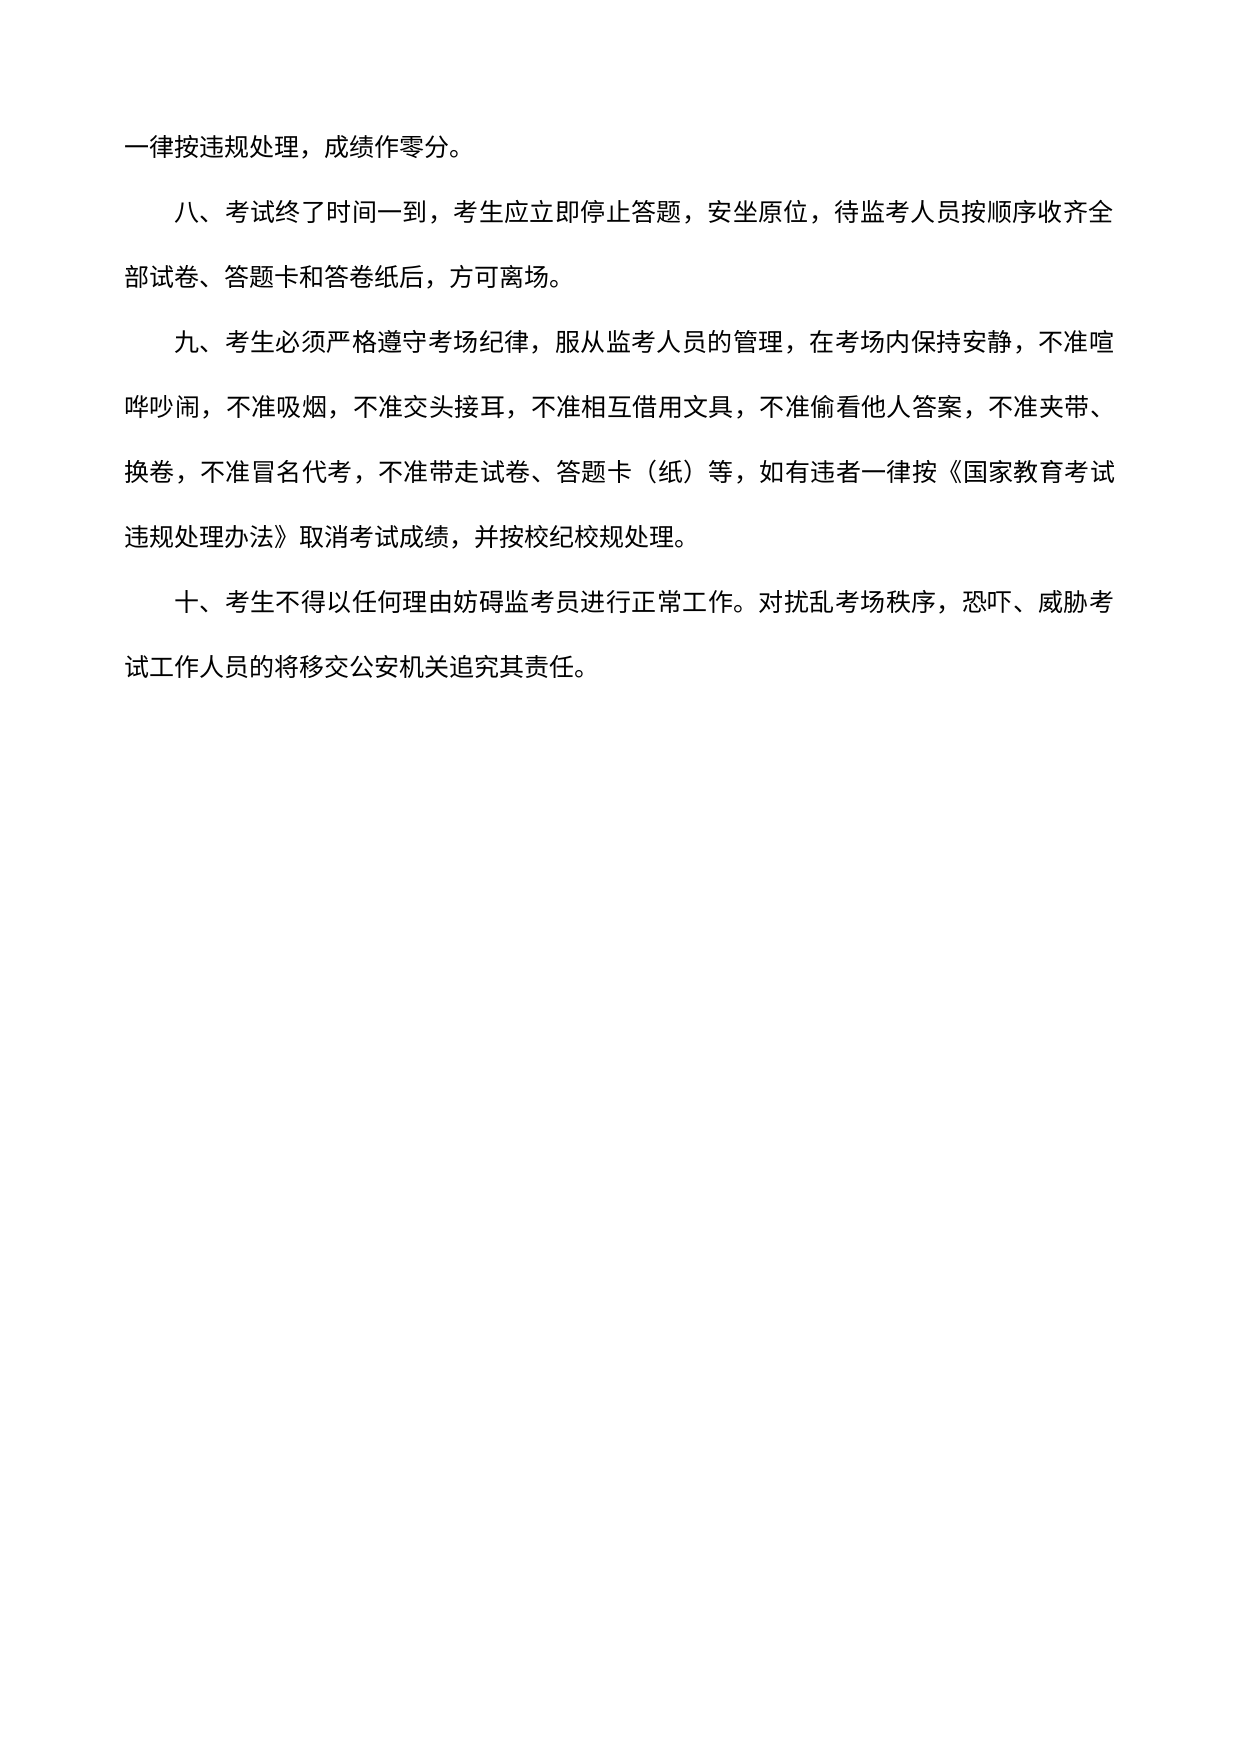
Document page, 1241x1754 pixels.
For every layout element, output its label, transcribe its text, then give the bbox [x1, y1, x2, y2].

text 十、考生不得以任何理由妨碍监考员进行正常工作。对扰乱考场秩序，恐吓、威胁考试工作人员的将移交公安机关追究其责任。 [124, 568, 1116, 698]
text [124, 113, 1116, 178]
text 八、考试终了时间一到，考生应立即停止答题，安坐原位，待监考人员按顺序收齐全部试卷、答题卡和答卷纸后，方可离场。 [124, 178, 1116, 308]
text 九、考生必须严格遵守考场纪律，服从监考人员的管理，在考场内保持安静，不准喧哗吵闹，不准吸烟，不准交头接耳，不准相互借用文具，不准偷看他人答案，不准夹带、换卷，不准冒名代考，不准带走试卷、答题卡（纸）等，如有违者一律按《国家教育考试违规处理办法》取消考试成绩，并按校纪校规处理。 [124, 308, 1116, 568]
